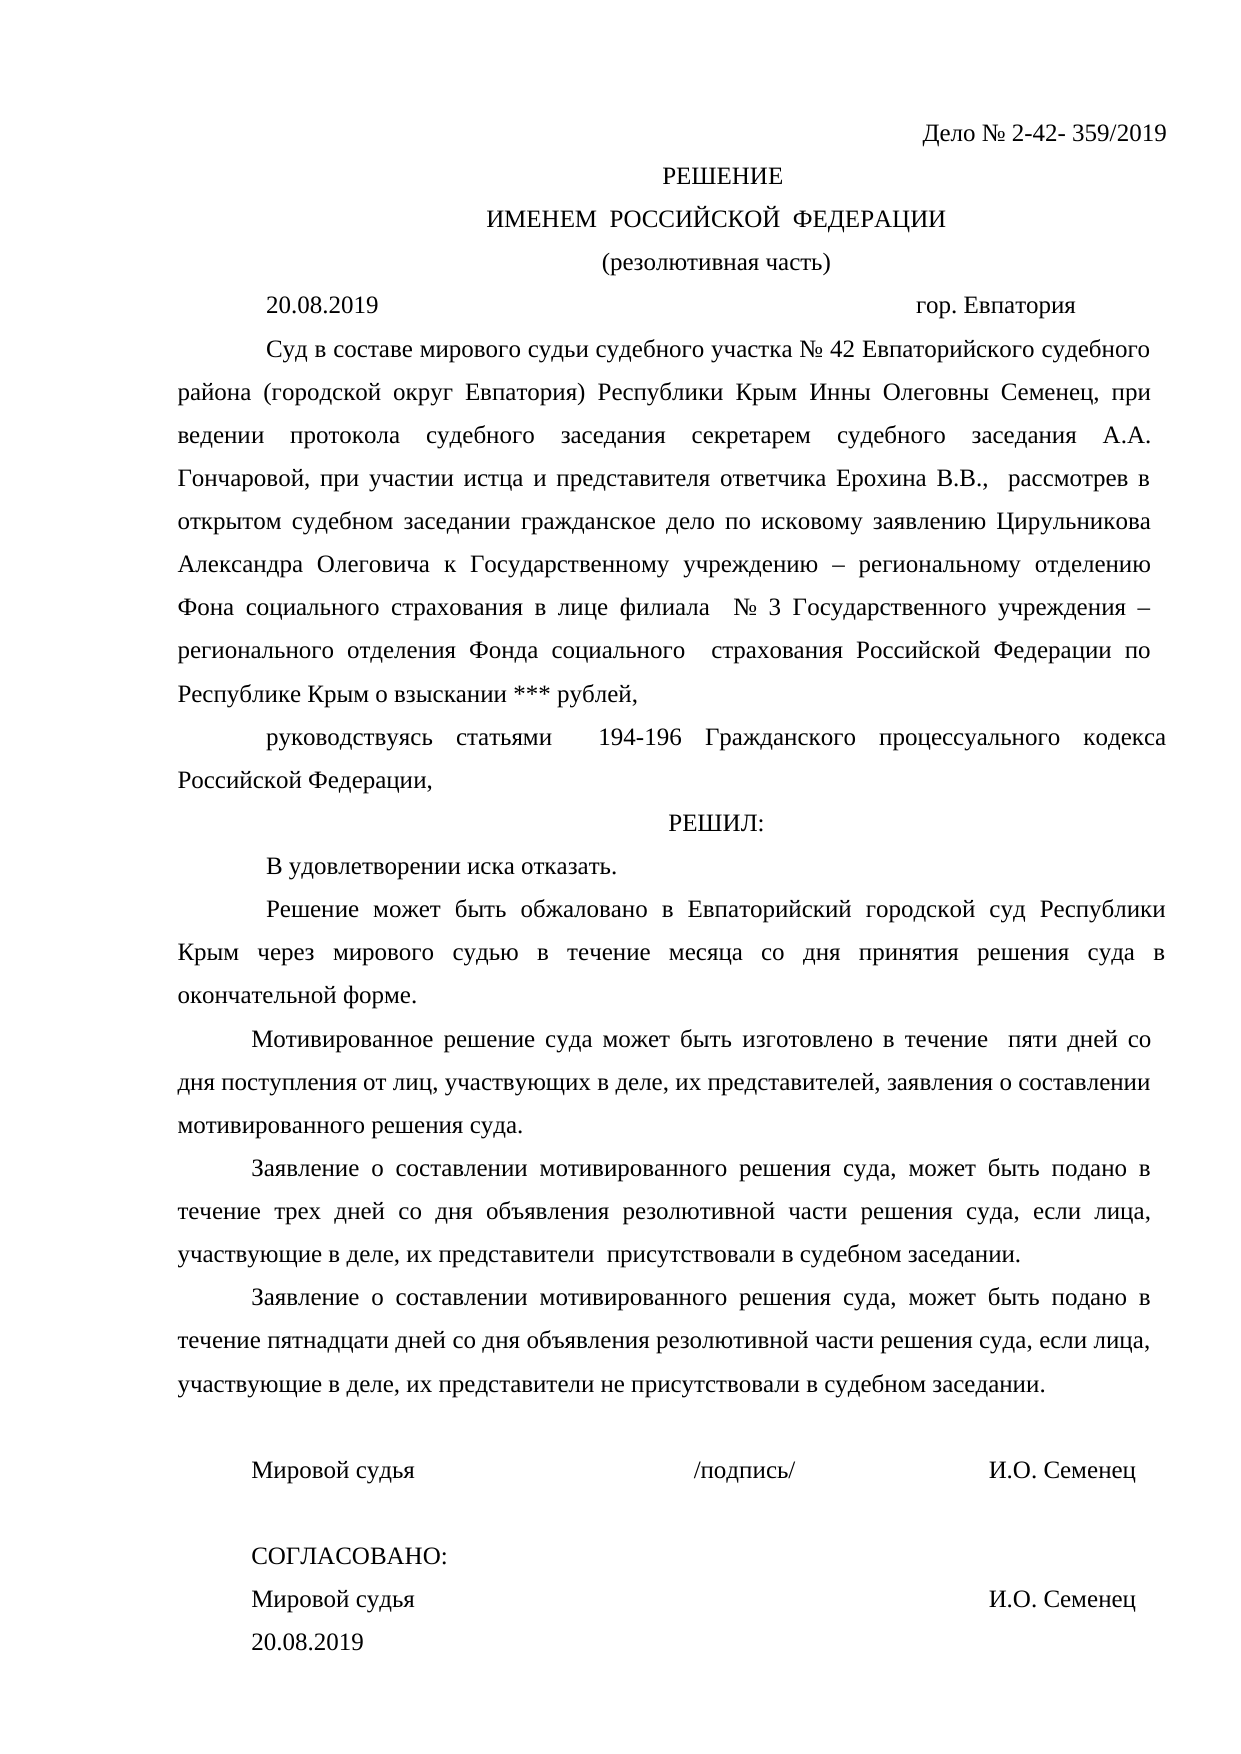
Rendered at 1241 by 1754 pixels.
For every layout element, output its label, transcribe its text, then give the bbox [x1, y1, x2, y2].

text СОГЛАСОВАНО: [177, 1541, 1152, 1570]
text Дело № 2-42- 359/2019 [177, 118, 1167, 147]
text (резолютивная часть) [177, 247, 1167, 276]
text Мировой судья И.О. Семенец [177, 1584, 1152, 1613]
text РЕШЕНИЕ [177, 161, 1167, 190]
text Решение может быть обжаловано в Евпаторийский городской суд Республики Крым через мирового судью в течение месяца со дня принятия решения суда в окончательной форме. [177, 894, 1166, 1009]
text РЕШИЛ: [177, 808, 1167, 837]
text 20.08.2019 [177, 1627, 1152, 1656]
text Мировой судья /подпись/ И.О. Семенец [177, 1455, 1152, 1484]
text ИМЕНЕМ РОССИЙСКОЙ ФЕДЕРАЦИИ [177, 204, 1167, 233]
text В удовлетворении иска отказать. [177, 851, 1152, 880]
text Суд в составе мирового судьи судебного участка № 42 Евпаторийского судебного района (городской округ Евпатория) Республики Крым Инны Олеговны Семенец, при ведении протокола судебного заседания секретарем судебного заседания А.А. Гончаровой, при участии истца и представителя ответчика Ерохина В.В., рассмотрев в открытом судебном заседании гражданское дело по исковому заявлению Цирульникова Александра Олеговича к Государственному учреждению – региональному отделению Фона социального страхования в лице филиала № 3 Государственного учреждения – регионального отделения Фонда социального страхования Российской Федерации по Республике Крым о взыскании *** рублей, [177, 334, 1152, 707]
text руководствуясь статьями 194-196 Гражданского процессуального кодекса Российской Федерации, [177, 722, 1167, 794]
text Заявление о составлении мотивированного решения суда, может быть подано в течение пятнадцати дней со дня объявления резолютивной части решения суда, если лица, участвующие в деле, их представители не присутствовали в судебном заседании. [177, 1282, 1152, 1397]
text 20.08.2019 гор. Евпатория [177, 291, 1167, 319]
text Мотивированное решение суда может быть изготовлено в течение пяти дней со дня поступления от лиц, участвующих в деле, их представителей, заявления о составлении мотивированного решения суда. [177, 1024, 1152, 1139]
text Заявление о составлении мотивированного решения суда, может быть подано в течение трех дней со дня объявления резолютивной части решения суда, если лица, участвующие в деле, их представители присутствовали в судебном заседании. [177, 1153, 1152, 1268]
